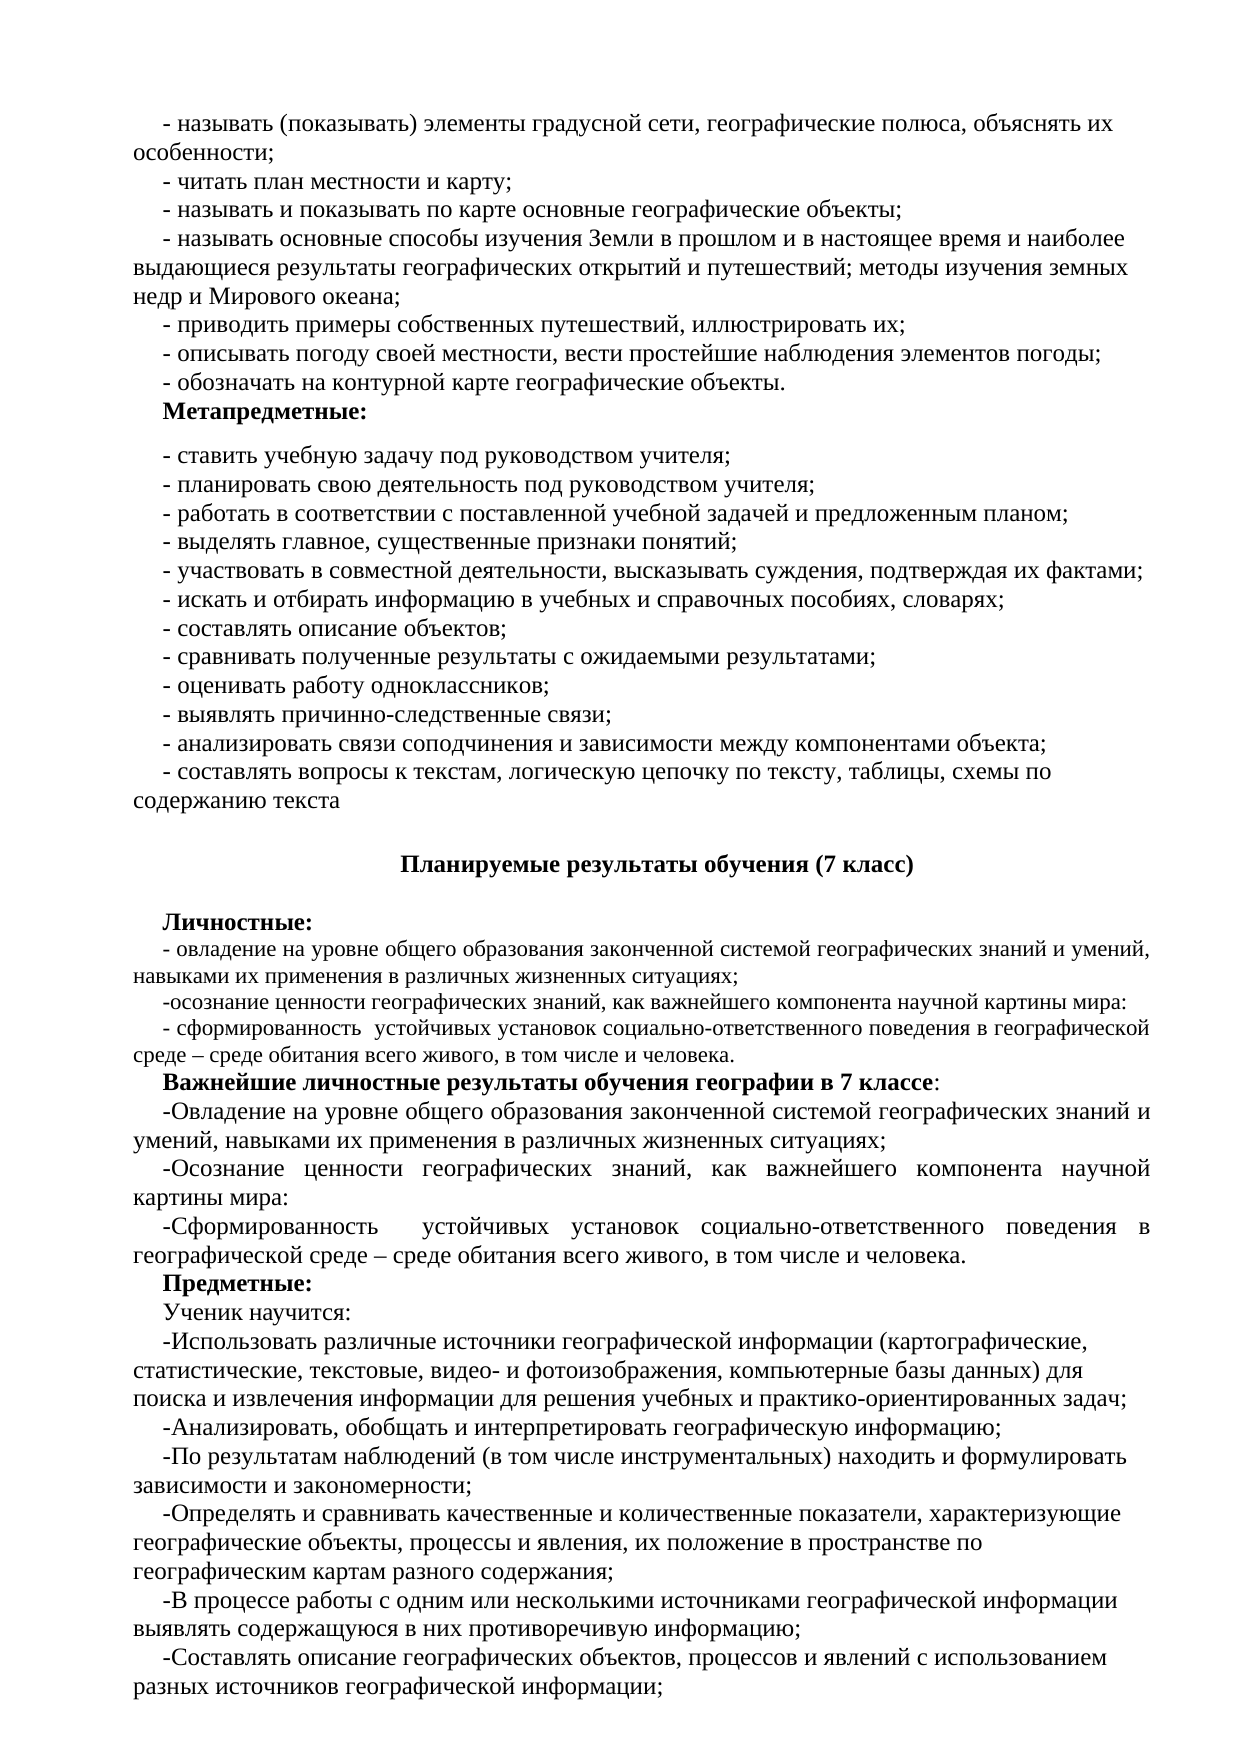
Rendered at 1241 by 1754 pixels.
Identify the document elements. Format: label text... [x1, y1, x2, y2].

text - называть и показывать по карте основные географические объекты; [133, 194, 1151, 223]
text - участвовать в совместной деятельности, высказывать суждения, подтверждая их фактами; [133, 555, 1151, 584]
text -Осознание ценности географических знаний, как важнейшего компонента научной картины мира: [133, 1153, 1151, 1211]
text - работать в соответствии с поставленной учебной задачей и предложенным планом; [133, 498, 1151, 526]
text -Овладение на уровне общего образования законченной системой географических знаний и умений, навыками их применения в различных жизненных ситуациях; [133, 1096, 1151, 1153]
text Важнейшие личностные результаты обучения географии в 7 классе: [133, 1067, 1151, 1096]
list - овладение на уровне общего образования законченной системой географических знаний и умений, навыками их применения в различных жизненных ситуациях; [133, 935, 1151, 988]
text -Определять и сравнивать качественные и количественные показатели, характеризующие географические объекты, процессы и явления, их положение в пространстве по географическим картам разного содержания; [133, 1498, 1151, 1585]
text Метапредметные: [133, 396, 1151, 424]
text -Анализировать, обобщать и интерпретировать географическую информацию; [133, 1412, 1151, 1441]
list -осознание ценности географических знаний, как важнейшего компонента научной картины мира: [133, 988, 1151, 1014]
text -В процессе работы с одним или несколькими источниками географической информации выявлять содержащуюся в них противоречивую информацию; [133, 1585, 1151, 1642]
text - описывать погоду своей местности, вести простейшие наблюдения элементов погоды; [133, 338, 1151, 367]
text - планировать свою деятельность под руководством учителя; [133, 469, 1151, 498]
text - анализировать связи соподчинения и зависимости между компонентами объекта; [133, 728, 1151, 756]
text - называть (показывать) элементы градусной сети, географические полюса, объяснять их особенности; [133, 108, 1151, 166]
text - обозначать на контурной карте географические объекты. [133, 367, 1151, 396]
text - искать и отбирать информацию в учебных и справочных пособиях, словарях; [133, 584, 1151, 613]
text -По результатам наблюдений (в том числе инструментальных) находить и формулировать зависимости и закономерности; [133, 1441, 1151, 1498]
text - составлять вопросы к текстам, логическую цепочку по тексту, таблицы, схемы по содержанию текста [133, 756, 1151, 814]
text - выявлять причинно-следственные связи; [133, 699, 1151, 728]
text Ученик научится: [133, 1297, 1151, 1326]
text - оценивать работу одноклассников; [133, 670, 1151, 699]
text - выделять главное, существенные признаки понятий; [133, 526, 1151, 555]
subtitle Планируемые результаты обучения (7 класс) [133, 849, 1151, 878]
text - ставить учебную задачу под руководством учителя; [133, 440, 1151, 469]
text -Составлять описание географических объектов, процессов и явлений с использованием разных источников географической информации; [133, 1642, 1151, 1700]
text - называть основные способы изучения Земли в прошлом и в настоящее время и наиболее выдающиеся результаты географических открытий и путешествий; методы изучения земных недр и Мирового океана; [133, 223, 1151, 309]
text -Использовать различные источники географической информации (картографические, статистические, текстовые, видео- и фотоизображения, компьютерные базы данных) для поиска и извлечения информации для решения учебных и практико-ориентированных задач; [133, 1326, 1151, 1412]
text -Сформированность устойчивых установок социально-ответственного поведения в географической среде – среде обитания всего живого, в том числе и человека. [133, 1211, 1151, 1268]
text - составлять описание объектов; [133, 613, 1151, 641]
text Предметные: [133, 1268, 1151, 1297]
list - сформированность устойчивых установок социально-ответственного поведения в географической среде – среде обитания всего живого, в том числе и человека. [133, 1014, 1151, 1067]
text - сравнивать полученные результаты с ожидаемыми результатами; [133, 641, 1151, 670]
text - приводить примеры собственных путешествий, иллюстрировать их; [133, 309, 1151, 338]
text - читать план местности и карту; [133, 166, 1151, 194]
text Личностные: [133, 907, 1151, 935]
